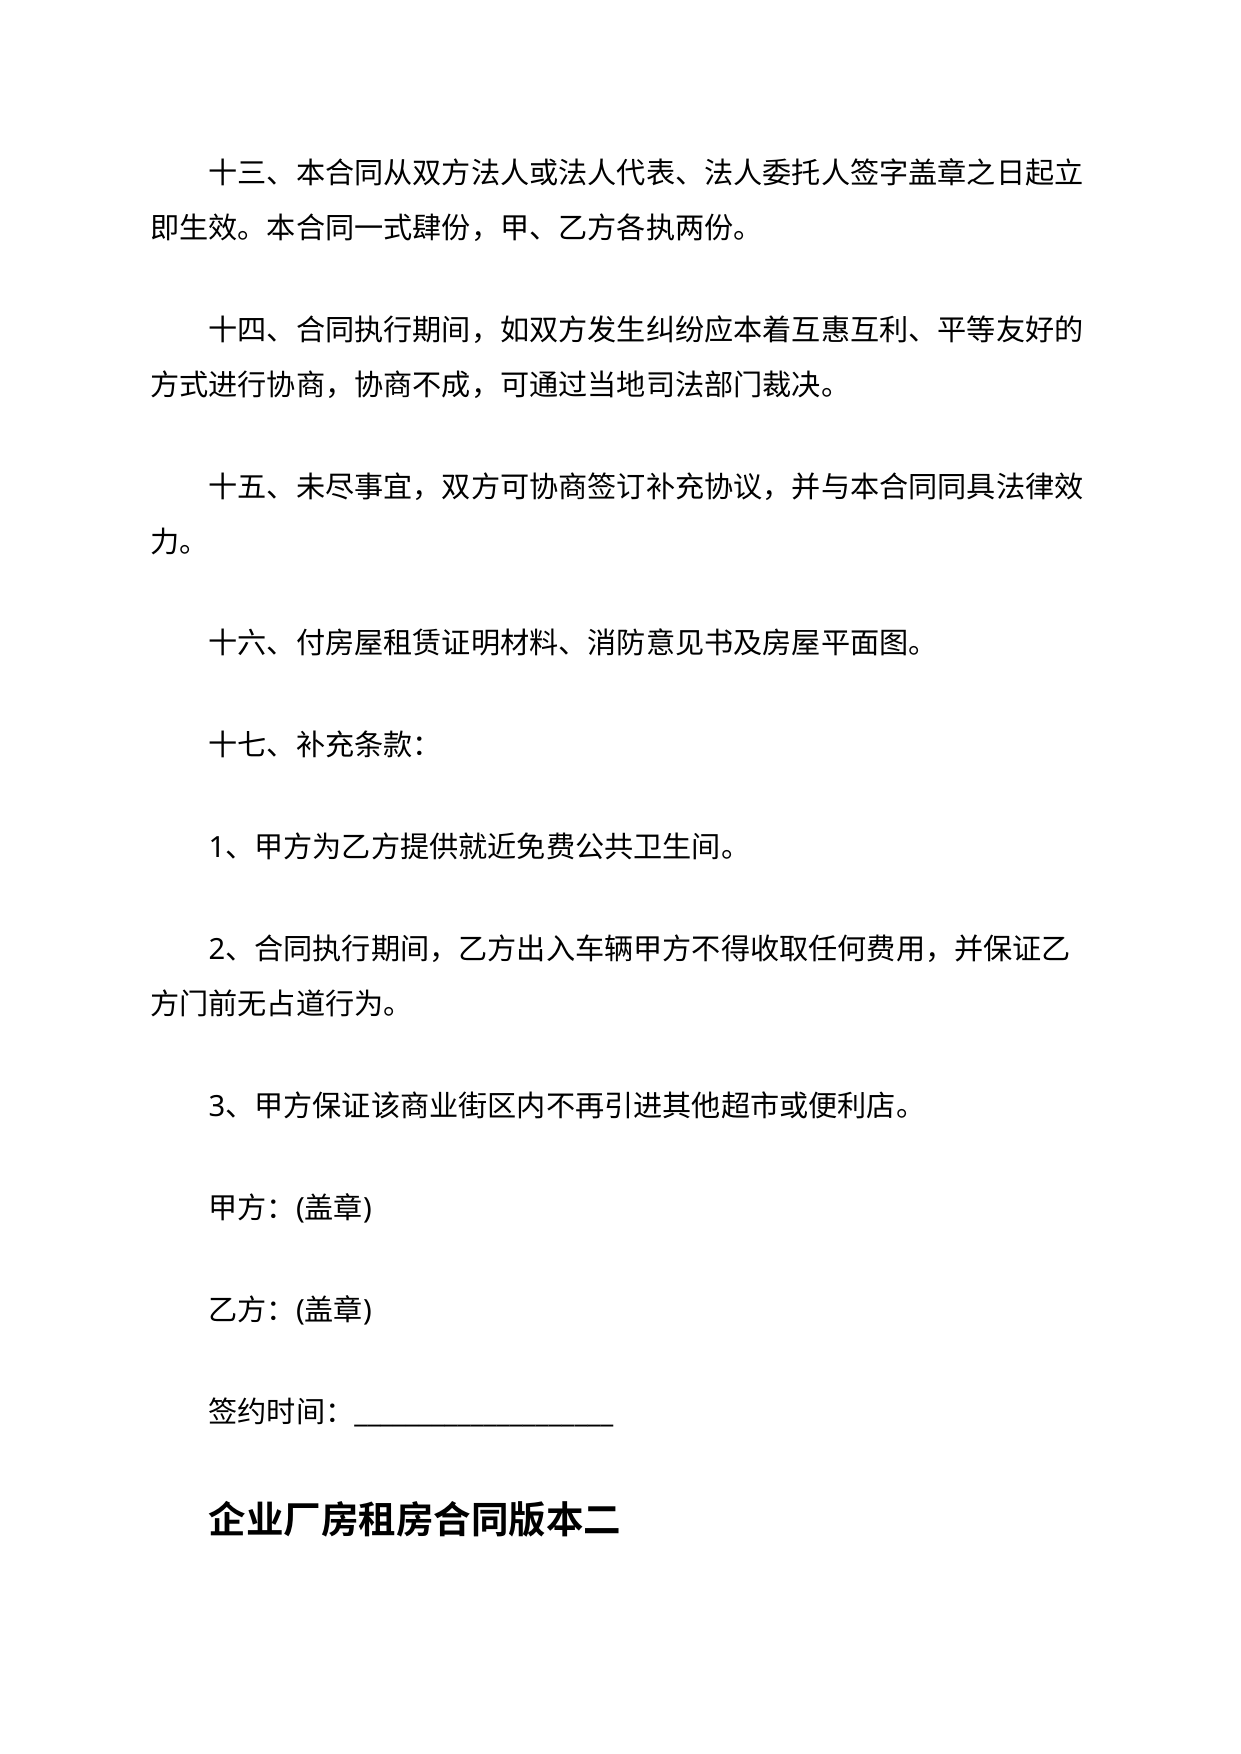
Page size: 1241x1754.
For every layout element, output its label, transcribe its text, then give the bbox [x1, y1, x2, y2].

text 十六、付房屋租赁证明材料、消防意见书及房屋平面图。 [150, 620, 1090, 662]
text 3、甲方保证该商业街区内不再引进其他超市或便利店。 [150, 1082, 1090, 1125]
text 十三、本合同从双方法人或法人代表、法人委托人签字盖章之日起立即生效。本合同一式肆份，甲、乙方各执两份。 [150, 150, 1090, 247]
text 2、合同执行期间，乙方出入车辆甲方不得收取任何费用，并保证乙方门前无占道行为。 [150, 926, 1090, 1023]
text 十七、补充条款： [150, 722, 1090, 764]
text 十四、合同执行期间，如双方发生纠纷应本着互惠互利、平等友好的方式进行协商，协商不成，可通过当地司法部门裁决。 [150, 307, 1090, 404]
text 1、甲方为乙方提供就近免费公共卫生间。 [150, 823, 1090, 866]
text 甲方：(盖章) [150, 1184, 1090, 1227]
text 乙方：(盖章) [150, 1286, 1090, 1329]
text 十五、未尽事宜，双方可协商签订补充协议，并与本合同同具法律效力。 [150, 463, 1090, 561]
text 签约时间：____________________ [150, 1388, 1090, 1431]
text 企业厂房租房合同版本二 [150, 1490, 1090, 1544]
